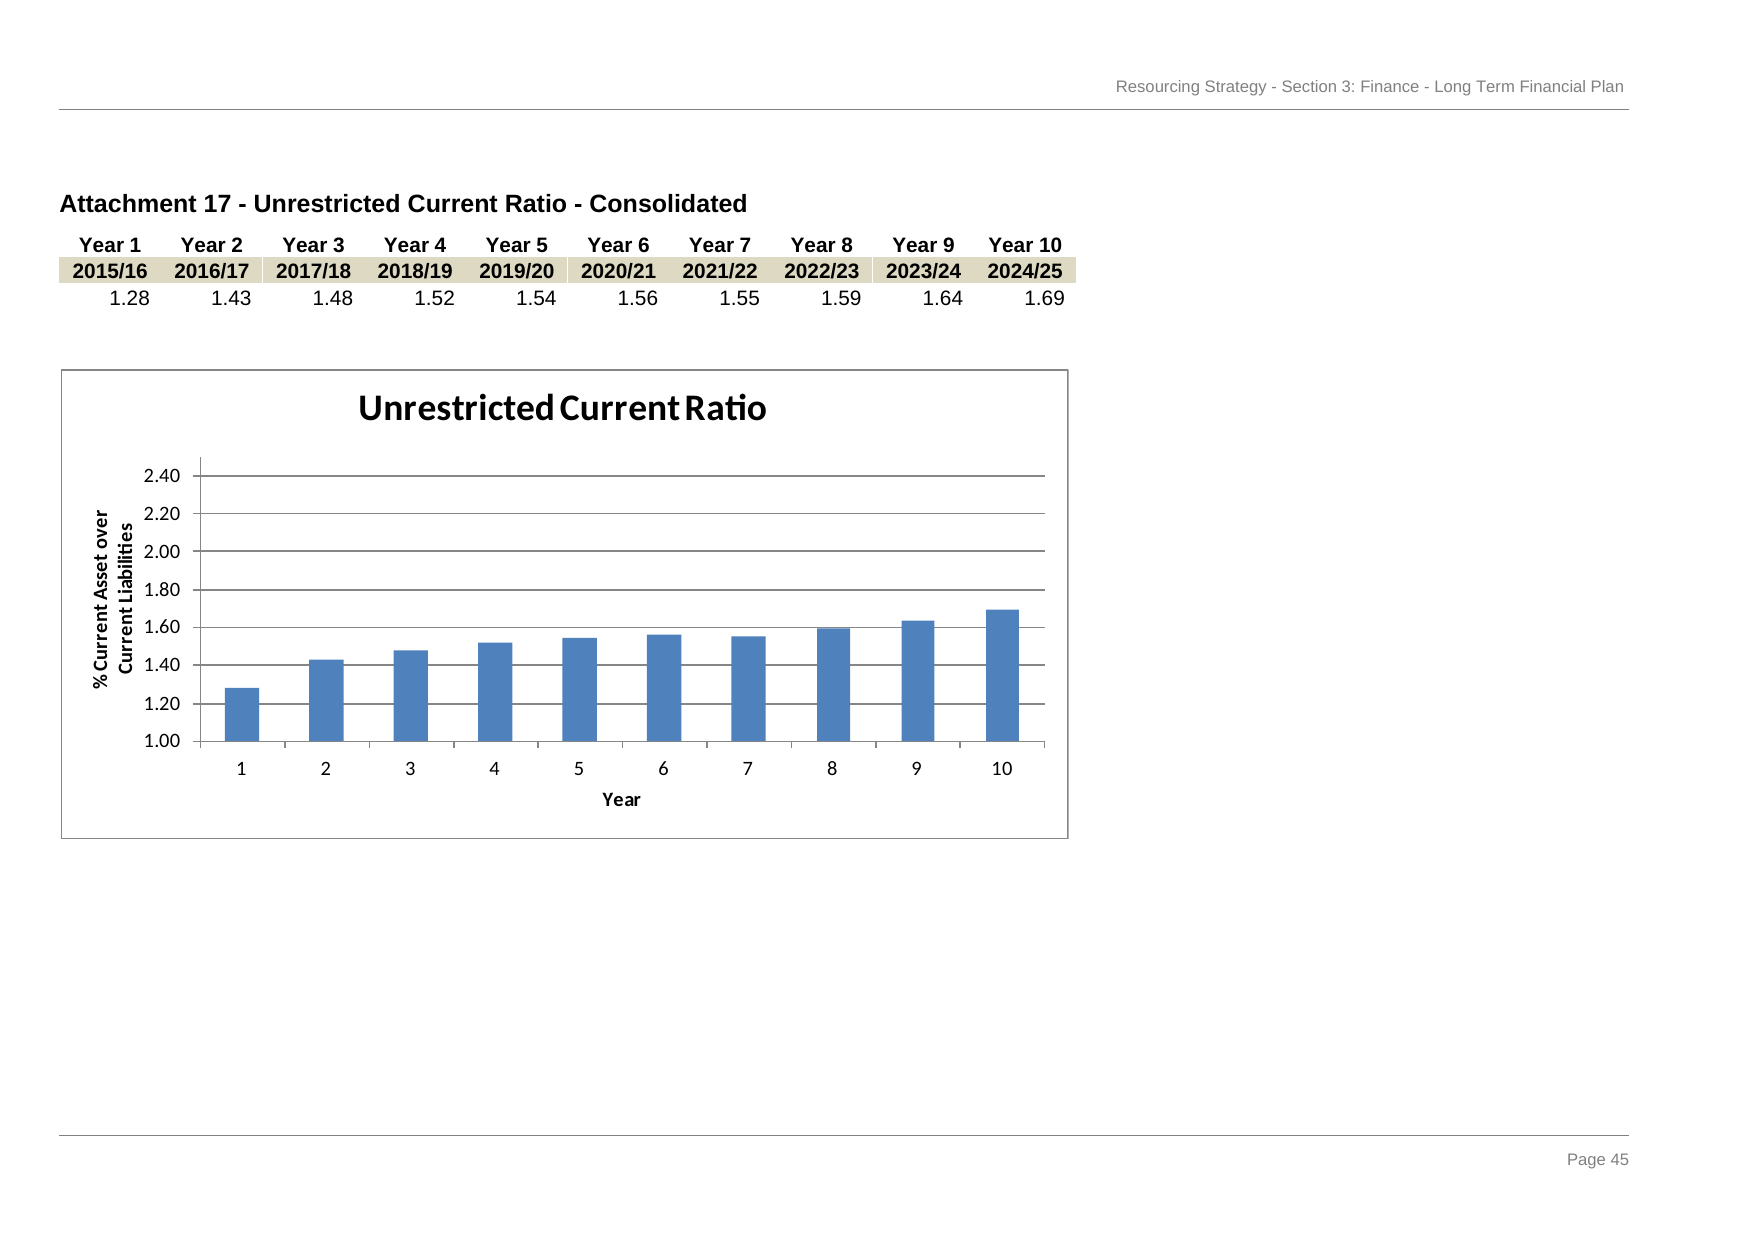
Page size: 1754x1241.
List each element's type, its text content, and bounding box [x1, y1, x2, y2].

text Attachment 17 - Unrestricted Current Ratio - Consolidated [59, 189, 1629, 218]
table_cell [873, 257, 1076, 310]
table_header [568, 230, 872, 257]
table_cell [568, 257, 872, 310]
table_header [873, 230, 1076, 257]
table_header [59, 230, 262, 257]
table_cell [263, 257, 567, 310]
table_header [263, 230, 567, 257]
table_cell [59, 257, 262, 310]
